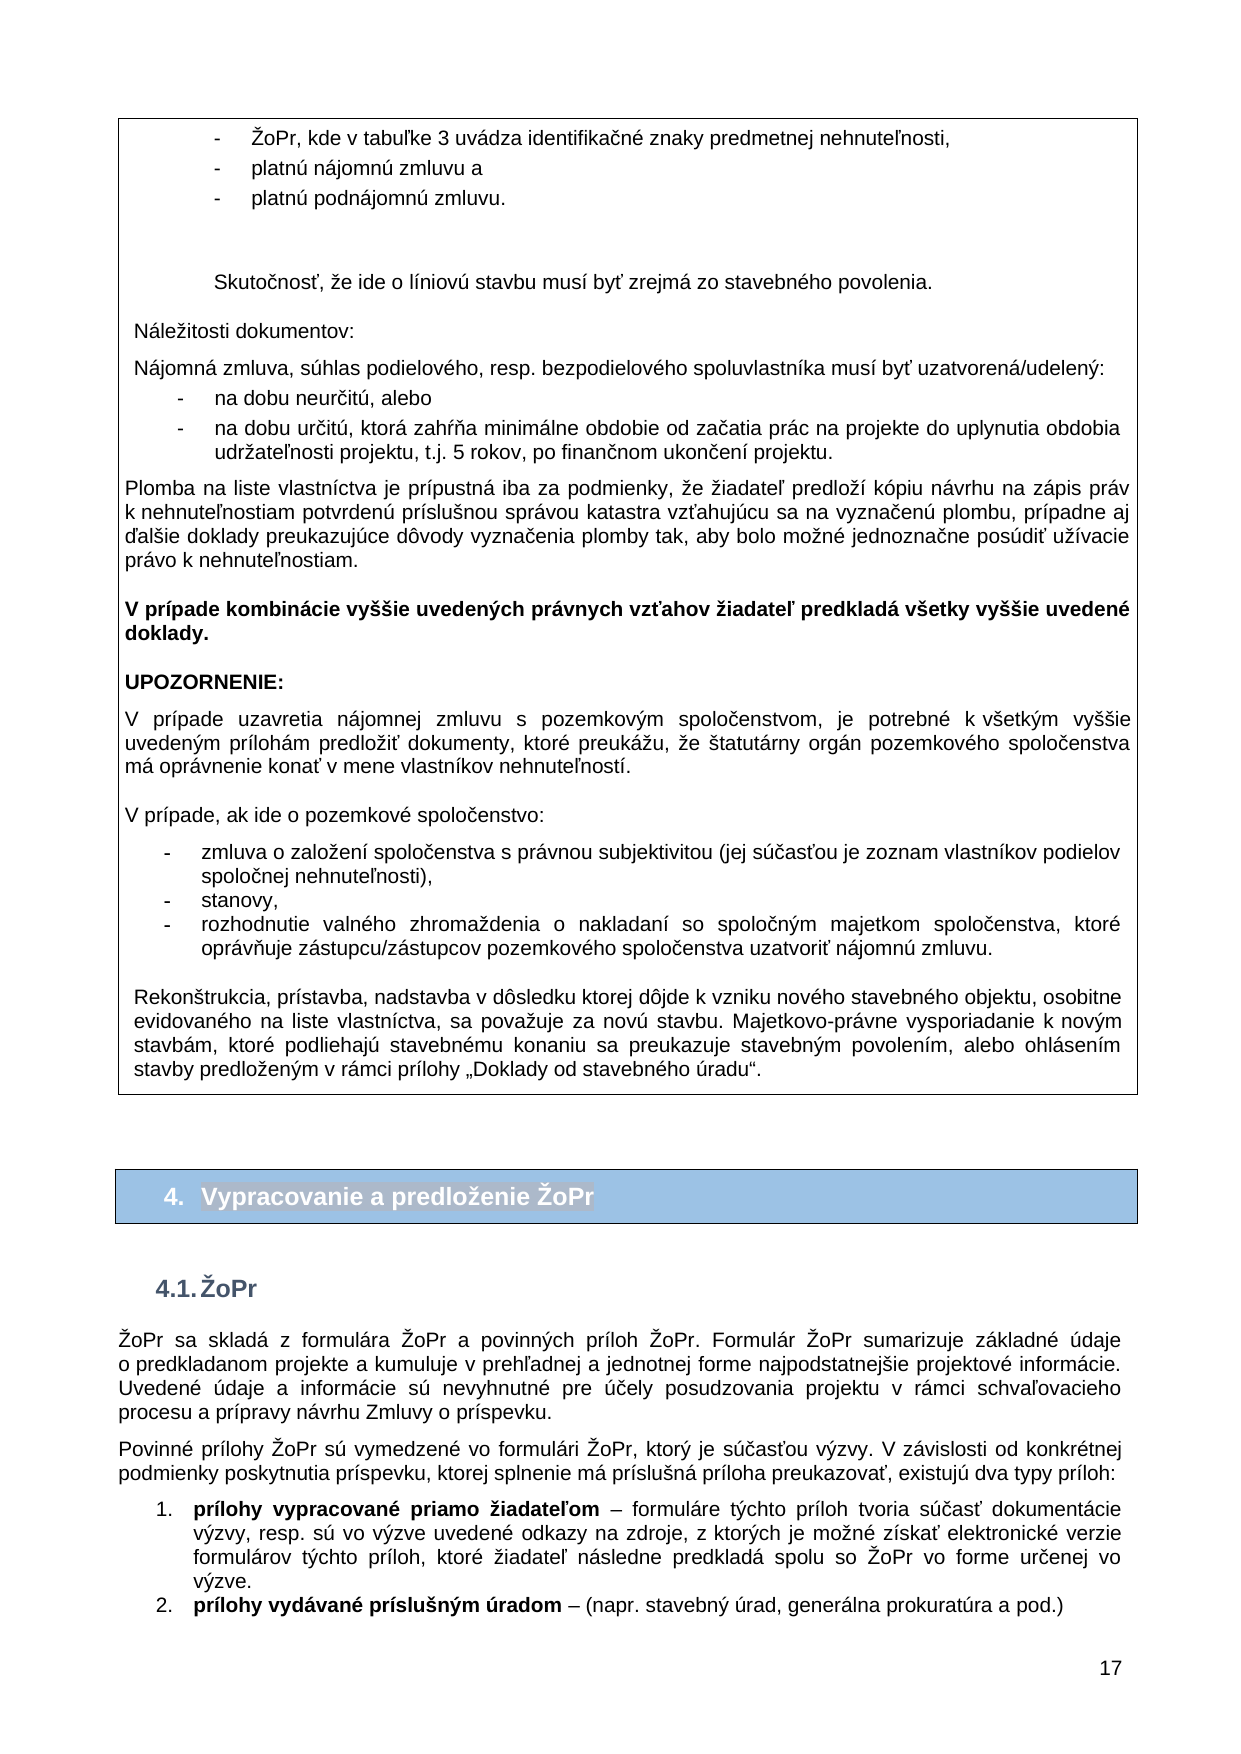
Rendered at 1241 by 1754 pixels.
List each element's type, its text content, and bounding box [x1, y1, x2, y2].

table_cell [119, 119, 1137, 1093]
text Povinné prílohy ŽoPr sú vymedzené vo formulári ŽoPr, ktorý je súčasťou výzvy. V závislosti od konkrétnej podmienky poskytnutia príspevku, ktorej splnenie má príslušná príloha preukazovať, existujú dva typy príloh: [118, 1436, 1122, 1484]
list prílohy vypracované priamo žiadateľom – formuláre týchto príloh tvoria súčasť dokumentácie výzvy, resp. sú vo výzve uvedené odkazy na zdroje, z ktorých je možné získať elektronické verzie formulárov týchto príloh, ktoré žiadateľ následne predkladá spolu so ŽoPr vo forme určenej vo výzve. [156, 1497, 1122, 1593]
list ŽoPr [155, 1274, 1122, 1303]
table_header Vypracovanie a predloženie ŽoPr [116, 1170, 1137, 1223]
text ŽoPr sa skladá z formulára ŽoPr a povinných príloh ŽoPr. Formulár ŽoPr sumarizuje základné údaje o predkladanom projekte a kumuluje v prehľadnej a jednotnej forme najpodstatnejšie projektové informácie. Uvedené údaje a informácie sú nevyhnutné pre účely posudzovania projektu v rámci schvaľovacieho procesu a prípravy návrhu Zmluvy o príspevku. [118, 1328, 1122, 1424]
list prílohy vydávané príslušným úradom – (napr. stavebný úrad, generálna prokuratúra a pod.) [156, 1593, 1122, 1617]
